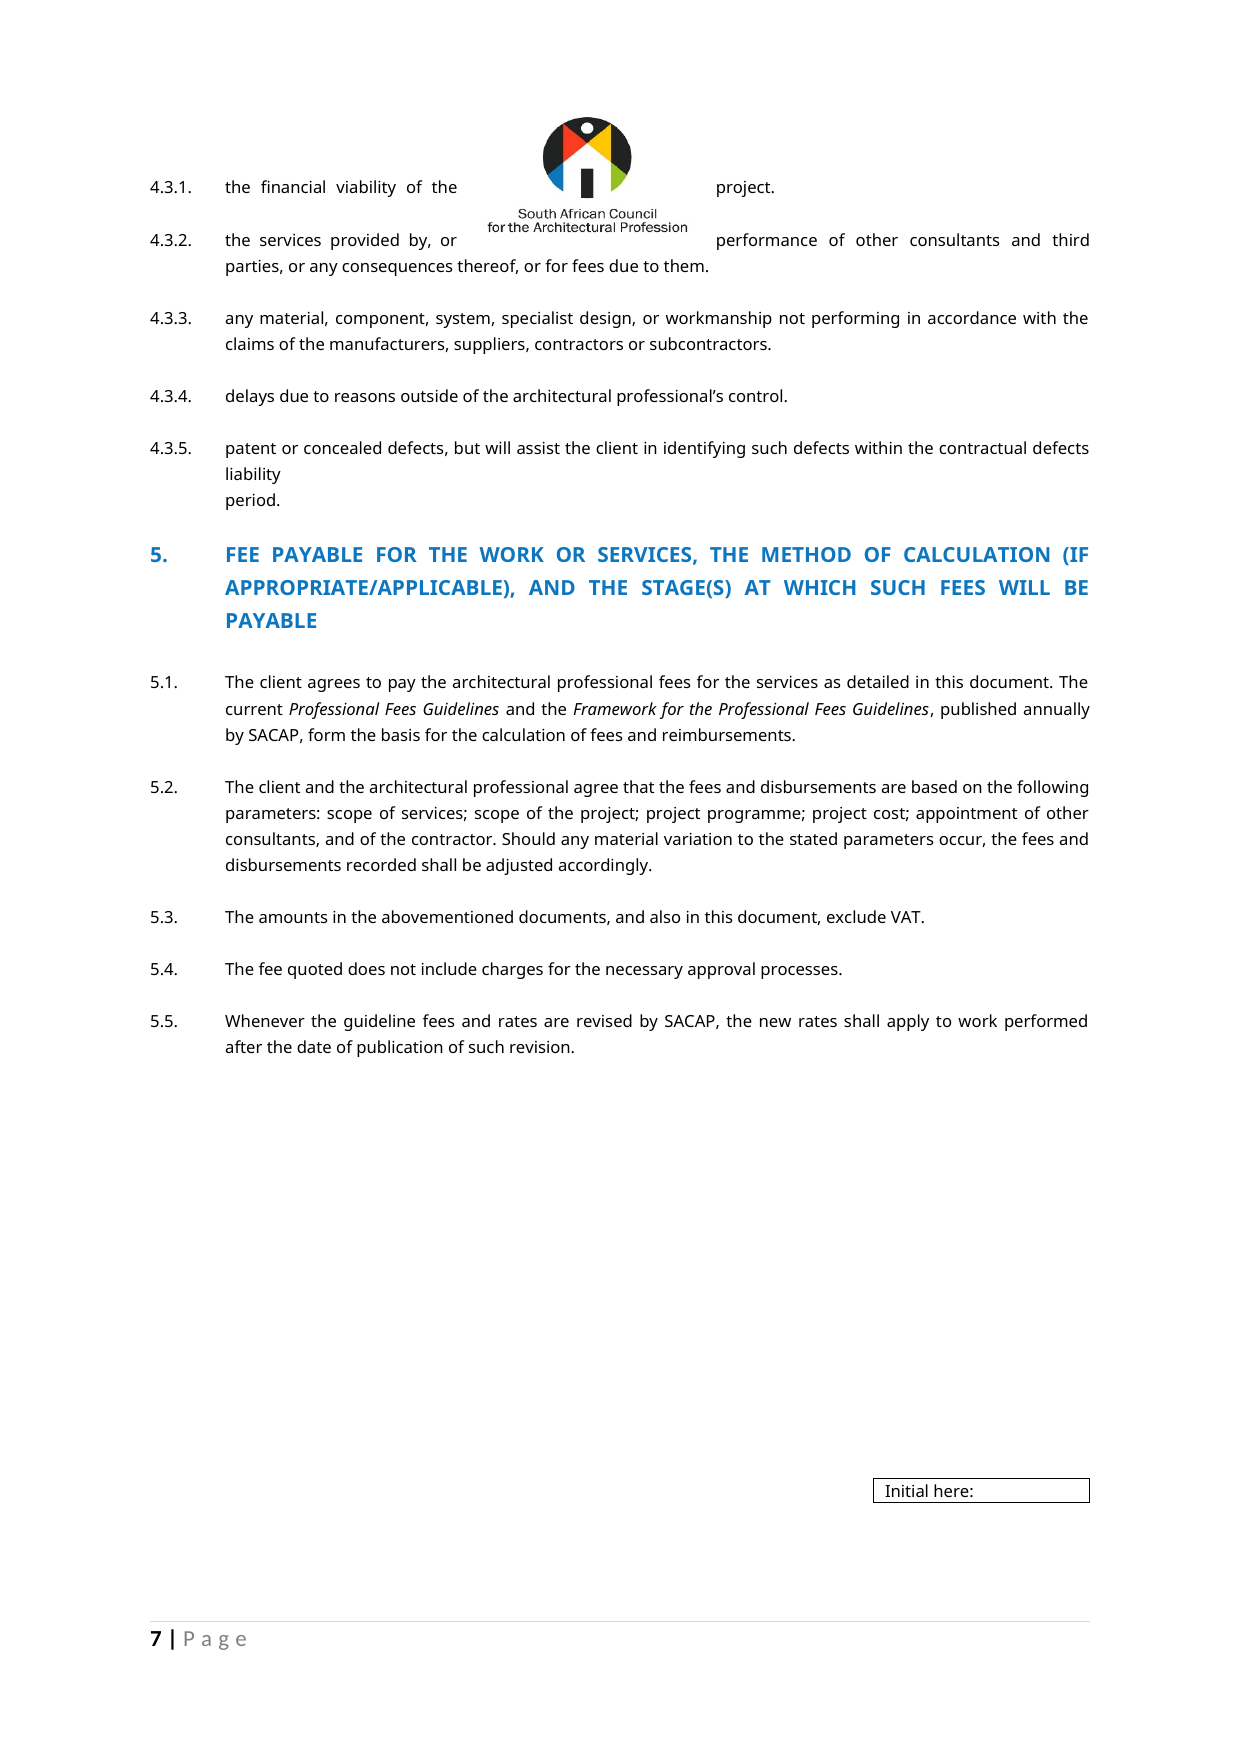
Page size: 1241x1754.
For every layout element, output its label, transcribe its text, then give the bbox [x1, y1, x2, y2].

text 4.3.1. the financial viability of the project. [150, 176, 475, 199]
picture [475, 100, 699, 240]
text period. [225, 488, 1090, 511]
text 4.3.2. the services provided by, or performance of other consultants and third parties, or any consequences thereof, or for fees due to them. [150, 228, 1090, 277]
text 5.4. The fee quoted does not include charges for the necessary approval processes. [150, 957, 1090, 980]
text 5. FEE PAYABLE FOR THE WORK OR SERVICES, THE METHOD OF CALCULATION (IF APPROPRIATE/APPLICABLE), AND THE STAGE(S) AT WHICH SUCH FEES WILL BE PAYABLE [150, 541, 1090, 634]
text 4.3.1. the financial viability of the project. [699, 176, 1090, 199]
text 4.3.5. patent or concealed defects, but will assist the client in identifying such defects within the contractual defects liability [150, 436, 1090, 485]
text 5.2. The client and the architectural professional agree that the fees and disbursements are based on the following parameters: scope of services; scope of the project; project programme; project cost; appointment of other consultants, and of the contractor. Should any material variation to the stated parameters occur, the fees and disbursements recorded shall be adjusted accordingly. [150, 775, 1090, 876]
text 4.3.4. delays due to reasons outside of the architectural professional’s control. [150, 384, 1090, 407]
text 4.3.3. any material, component, system, specialist design, or workmanship not performing in accordance with the claims of the manufacturers, suppliers, contractors or subcontractors. [150, 306, 1090, 355]
text 5.5. Whenever the guideline fees and rates are revised by SACAP, the new rates shall apply to work performed after the date of publication of such revision. [150, 1009, 1090, 1058]
text 5.3. The amounts in the abovementioned documents, and also in this document, exclude VAT. [150, 905, 1090, 928]
table_header Initial here: [874, 1479, 1089, 1502]
text 5.1. The client agrees to pay the architectural professional fees for the services as detailed in this document. The current Professional Fees Guidelines and the Framework for the Professional Fees Guidelines, published annually by SACAP, form the basis for the calculation of fees and reimbursements. [150, 671, 1090, 746]
